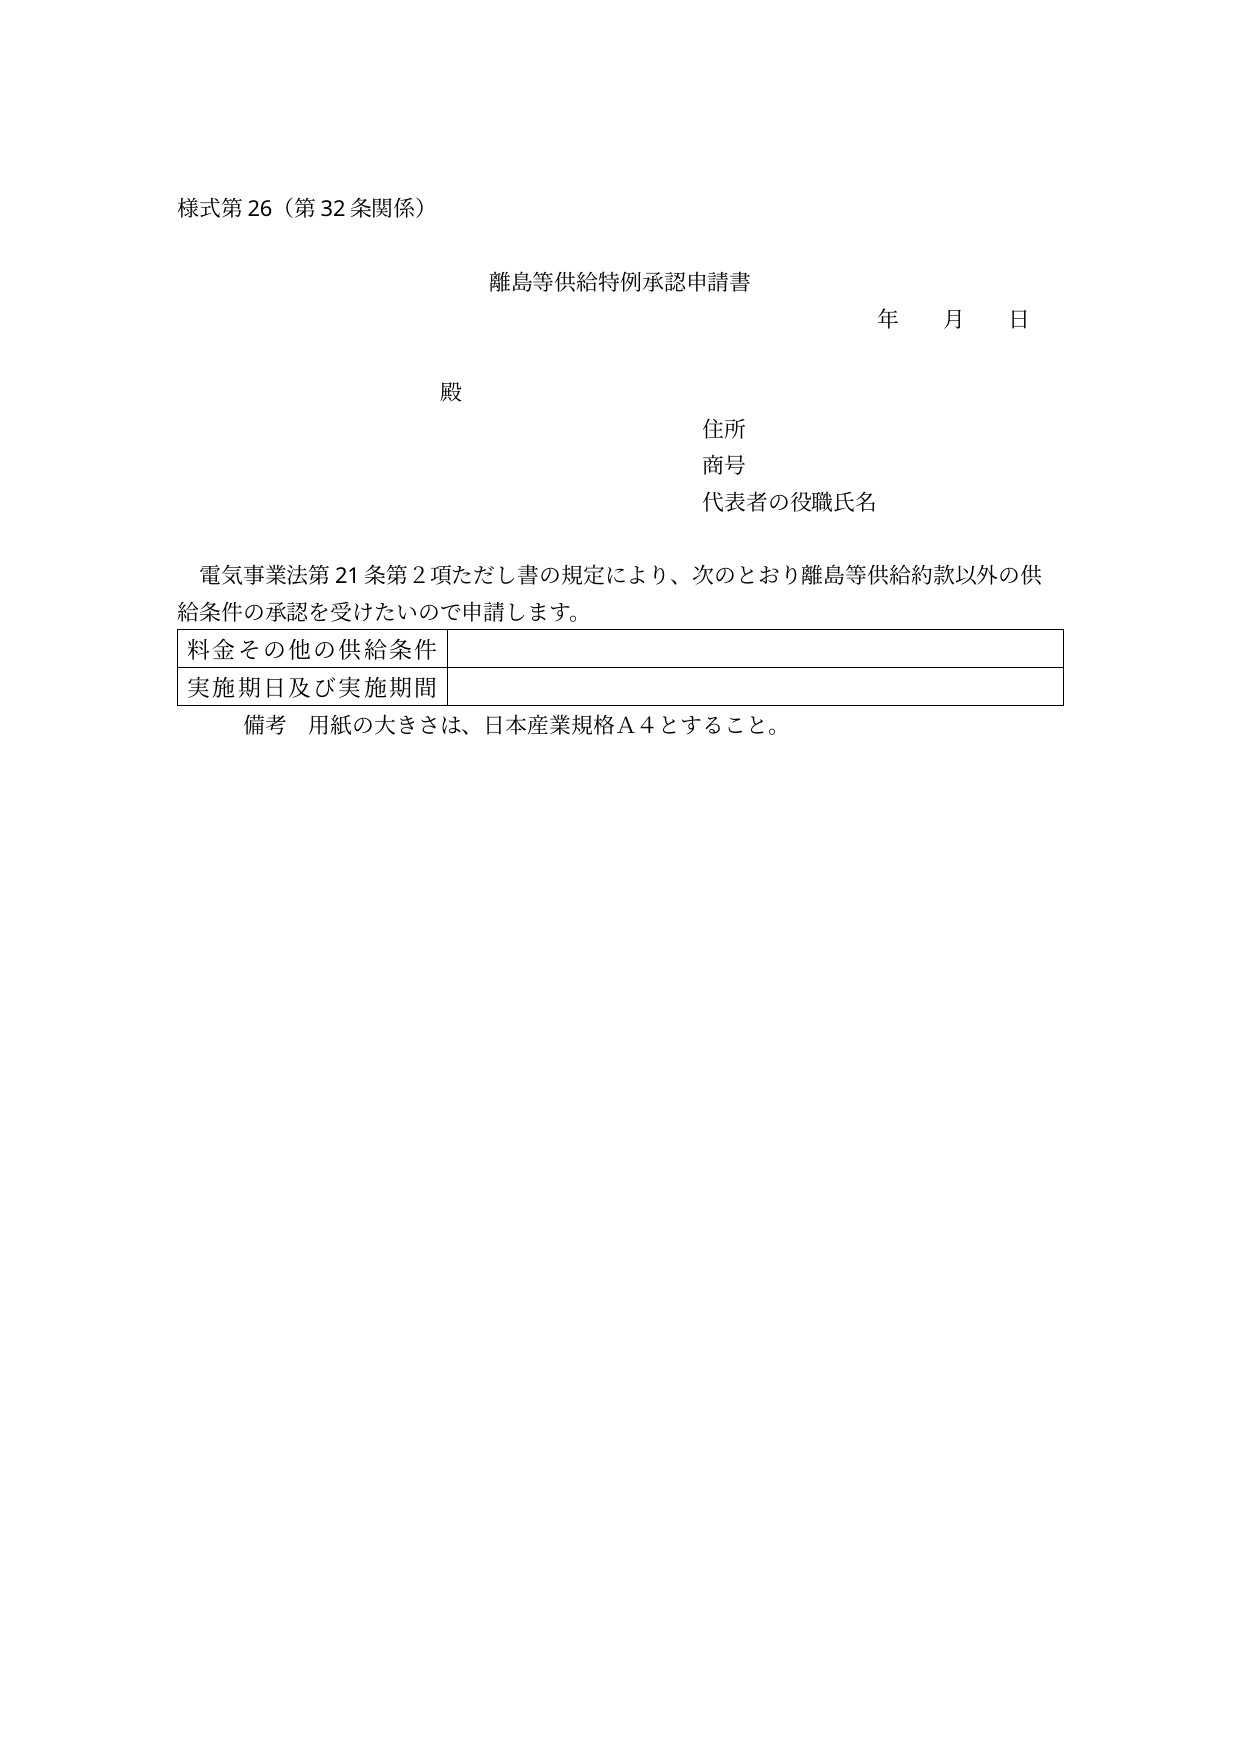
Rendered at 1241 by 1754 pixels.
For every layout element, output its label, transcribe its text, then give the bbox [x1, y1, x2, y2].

text 商号 [177, 446, 1063, 482]
table_header [448, 630, 1063, 667]
text 代表者の役職氏名 [177, 482, 1063, 519]
text 様式第26（第32条関係） [177, 189, 1063, 226]
text 年 月 日 [177, 299, 1063, 336]
table_cell [448, 668, 1063, 704]
table_cell 実施期日及び実施期間 [178, 668, 447, 704]
table_header 料金その他の供給条件 [178, 630, 447, 667]
text 殿 [177, 372, 1063, 409]
text 電気事業法第21条第２項ただし書の規定により、次のとおり離島等供給約款以外の供給条件の承認を受けたいので申請します。 [177, 556, 1063, 629]
text 住所 [177, 409, 1063, 446]
text 離島等供給特例承認申請書 [177, 262, 1063, 299]
text 備考 用紙の大きさは、日本産業規格Ａ４とすること。 [243, 706, 1063, 742]
